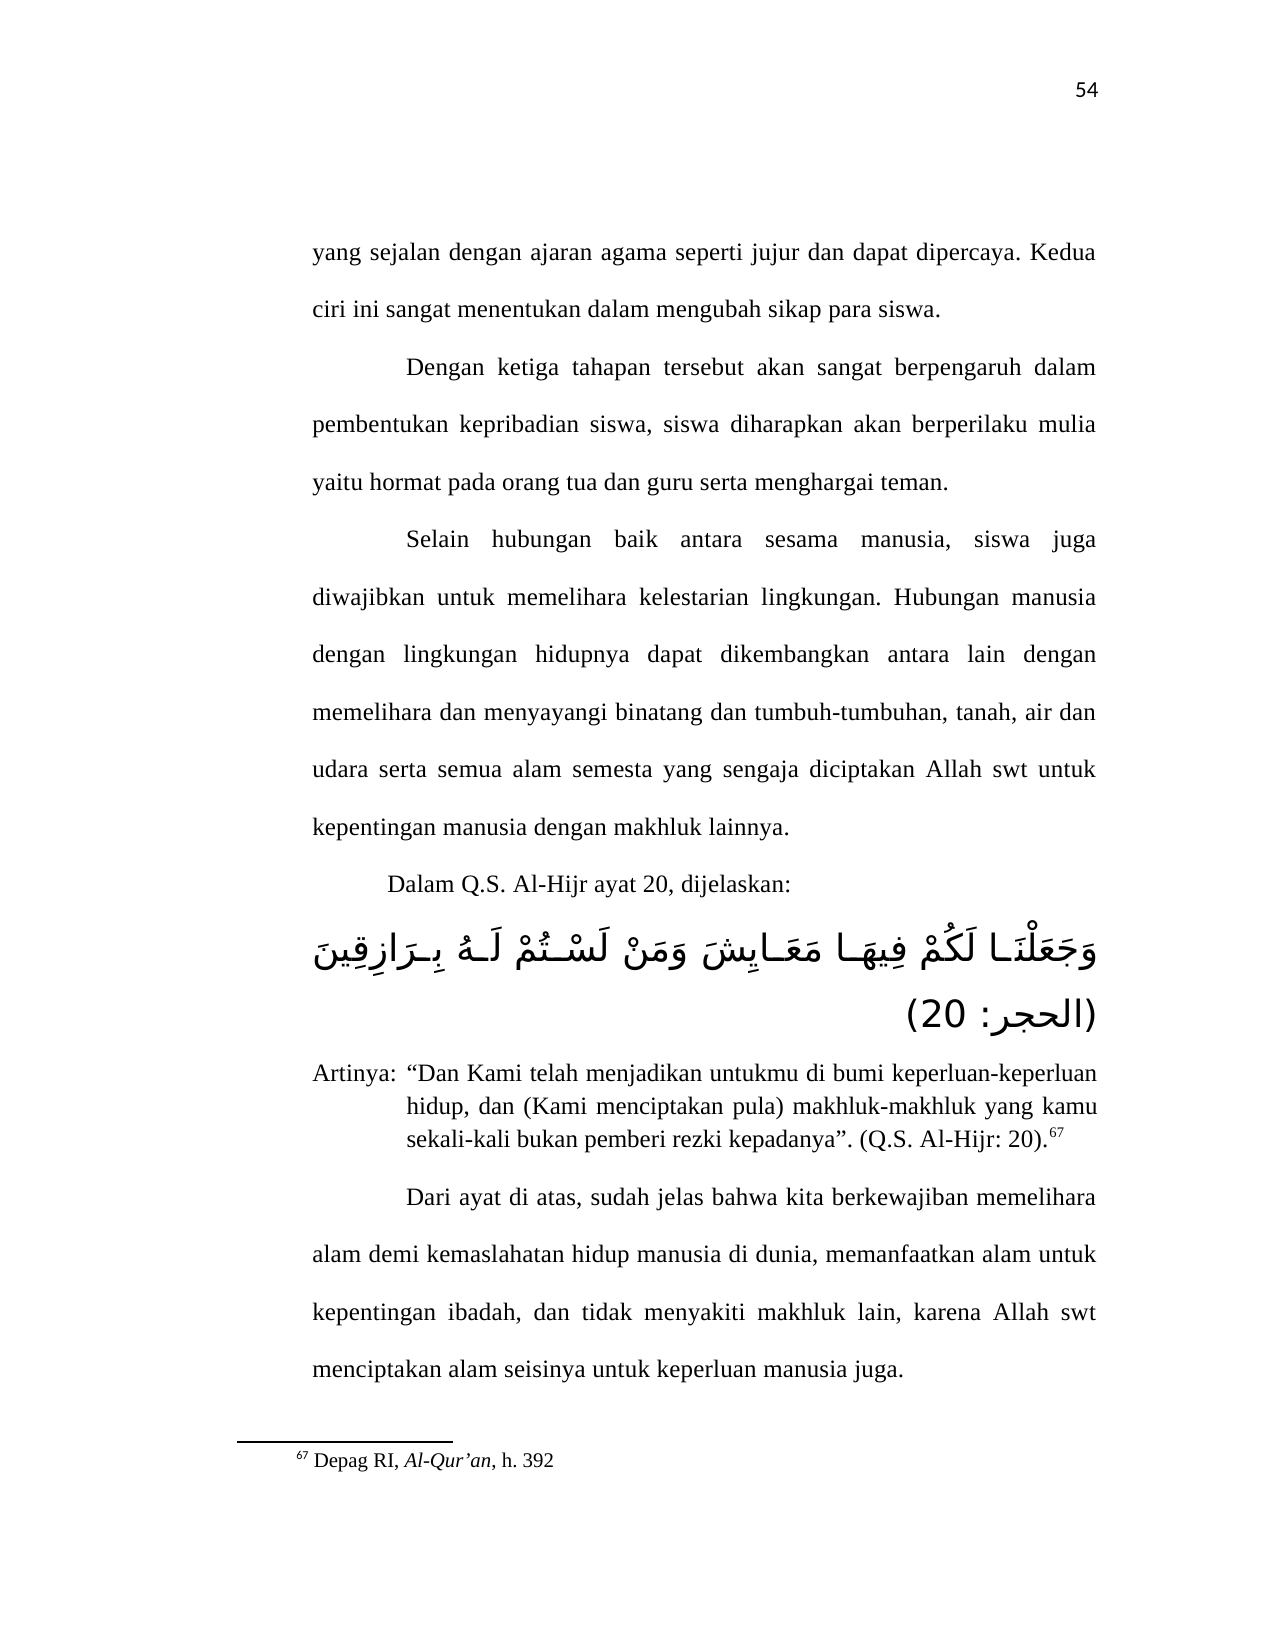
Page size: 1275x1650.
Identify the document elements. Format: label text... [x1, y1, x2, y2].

text Artinya: “Dan Kami telah menjadikan untukmu di bumi keperluan-keperluan hidup, dan (Kami menciptakan pula) makhluk-makhluk yang kamu sekali-kali bukan pemberi rezki kepadanya”. (Q.S. Al-Hijr: 20). [312, 1058, 1098, 1153]
text Dengan ketiga tahapan tersebut akan sangat berpengaruh dalam pembentukan kepribadian siswa, siswa diharapkan akan berperilaku mulia yaitu hormat pada orang tua dan guru serta menghargai teman. [312, 352, 1098, 496]
text Selain hubungan baik antara sesama manusia, siswa juga diwajibkan untuk memelihara kelestarian lingkungan. Hubungan manusia dengan lingkungan hidupnya dapat dikembangkan antara lain dengan memelihara dan menyayangi binatang dan tumbuh-tumbuhan, tanah, air dan udara serta semua alam semesta yang sengaja diciptakan Allah swt untuk kepentingan manusia dengan makhluk lainnya. [312, 524, 1098, 841]
text Dalam Q.S. Al-Hijr ayat 20, dijelaskan: [312, 869, 1098, 898]
text Dari ayat di atas, sudah jelas bahwa kita berkewajiban memelihara alam demi kemaslahatan hidup manusia di dunia, memanfaatkan alam untuk kepentingan ibadah, dan tidak menyakiti makhluk lain, karena Allah swt menciptakan alam seisinya untuk keperluan manusia juga. [312, 1182, 1098, 1383]
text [312, 237, 1098, 323]
text وَجَعَلْنَا لَكُمْ فِيهَا مَعَايِشَ وَمَنْ لَسْتُمْ لَهُ بِرَازِقِينَ (الحجر: 20) [312, 927, 1098, 1036]
